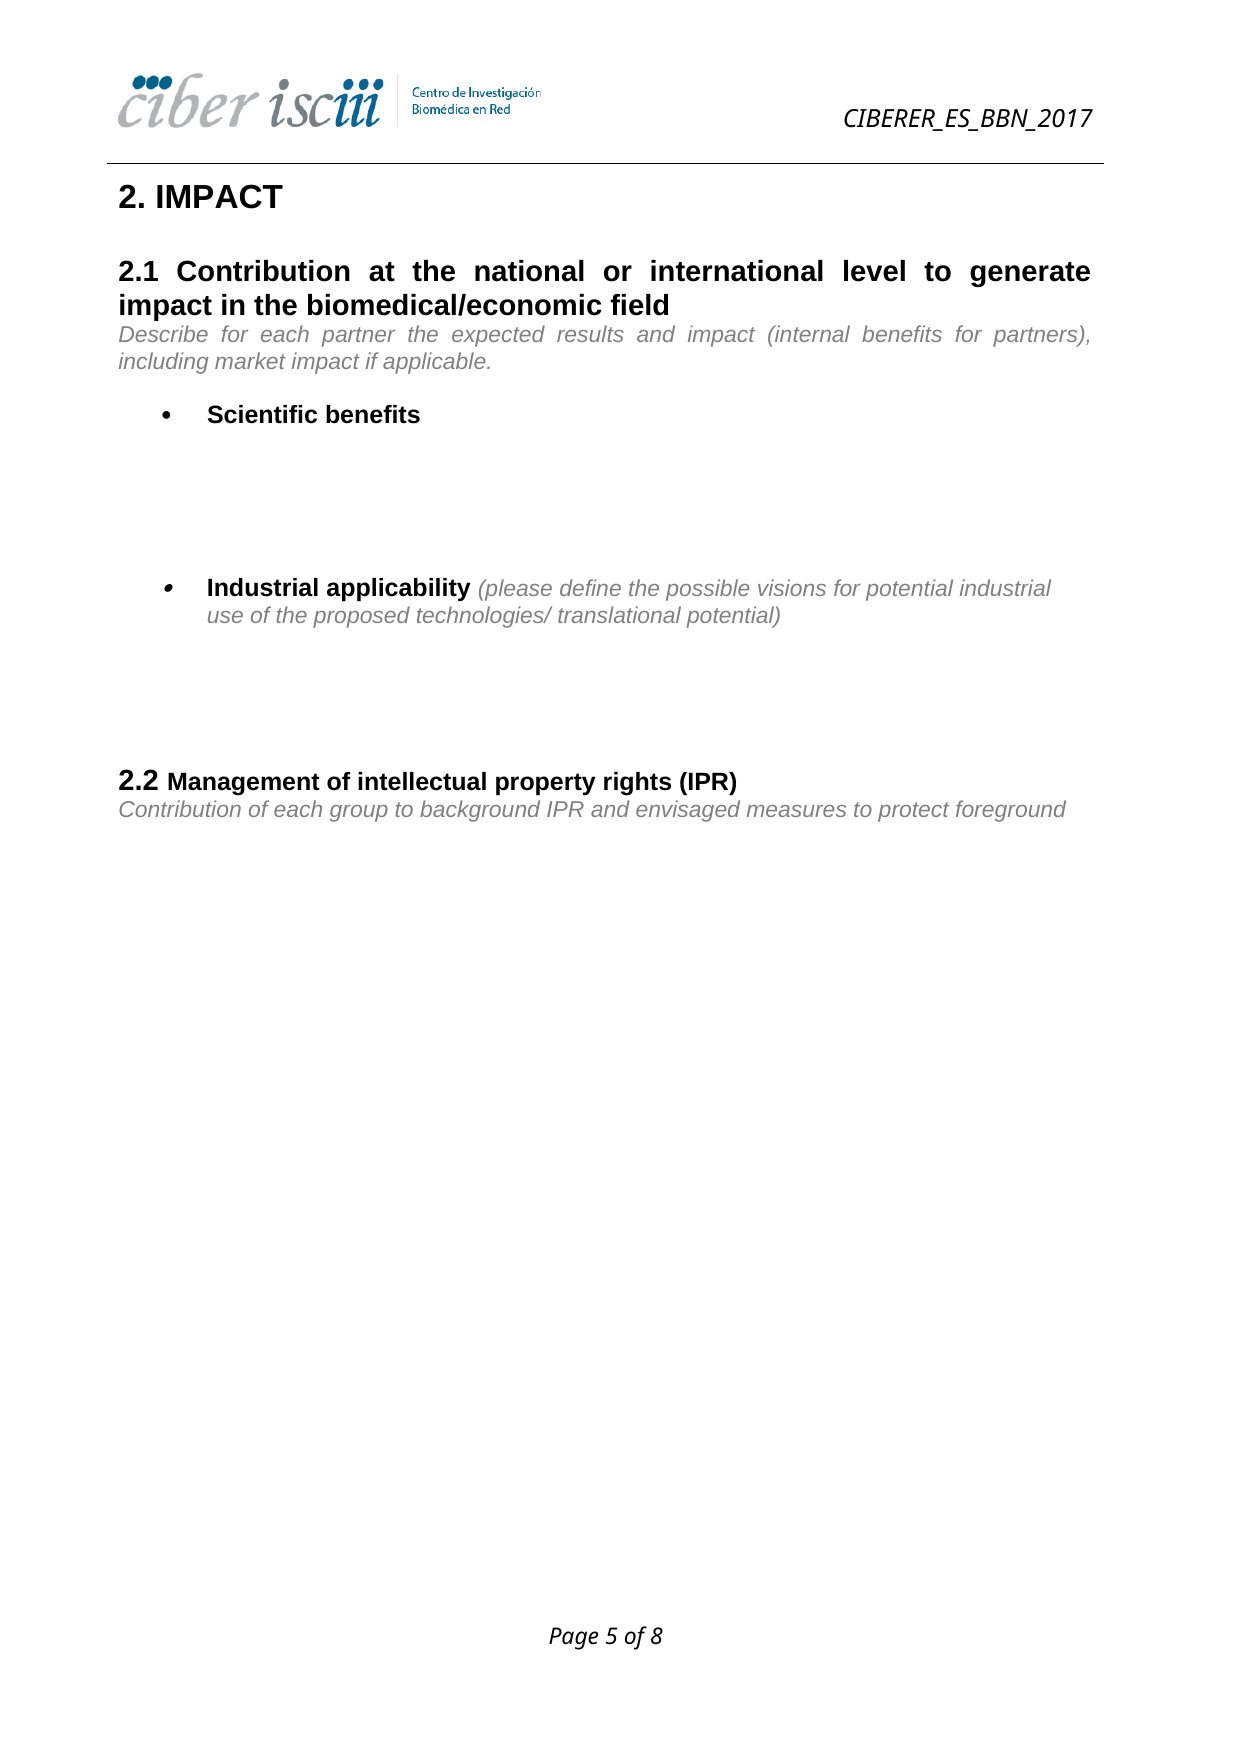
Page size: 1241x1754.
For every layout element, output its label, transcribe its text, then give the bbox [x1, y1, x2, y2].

picture [118, 73, 541, 128]
text 2. IMPACT [118, 177, 1092, 216]
list Scientific benefits [162, 400, 1092, 429]
text Contribution of each group to background IPR and envisaged measures to protect foreground [118, 796, 1092, 822]
text 2.2 Management of intellectual property rights (IPR) [118, 763, 1092, 796]
text Describe for each partner the expected results and impact (internal benefits for partners), including market impact if applicable. [118, 321, 1092, 374]
list Industrial applicability (please define the possible visions for potential industrial use of the proposed technologies/ translational potential) [162, 573, 1092, 628]
text 2.1 Contribution at the national or international level to generate impact in the biomedical/economic field [118, 254, 1092, 321]
